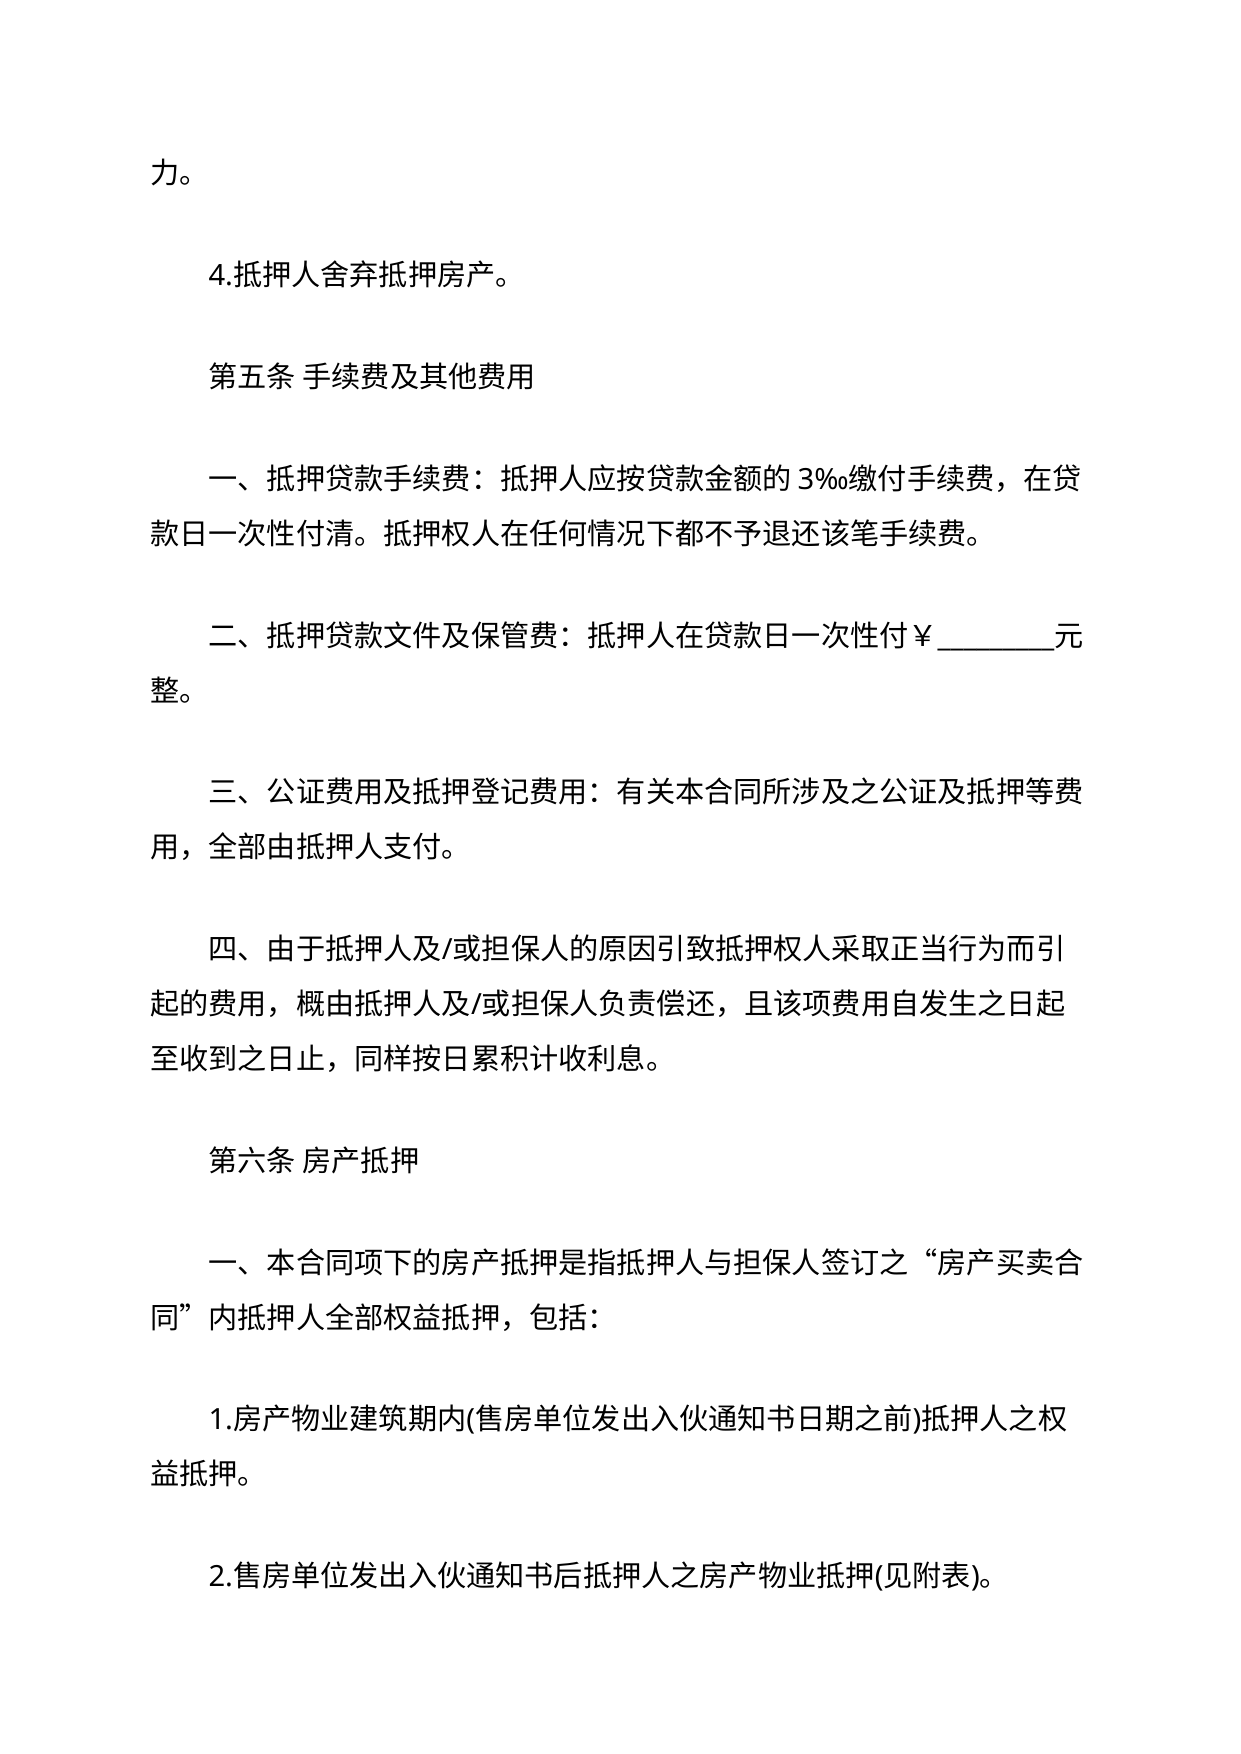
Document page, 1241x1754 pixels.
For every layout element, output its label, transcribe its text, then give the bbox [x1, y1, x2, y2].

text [150, 150, 1090, 192]
text 三、公证费用及抵押登记费用：有关本合同所涉及之公证及抵押等费用，全部由抵押人支付。 [150, 769, 1090, 866]
text 1.房产物业建筑期内(售房单位发出入伙通知书日期之前)抵押人之权益抵押。 [150, 1396, 1090, 1493]
text 4.抵押人舍弃抵押房产。 [150, 252, 1090, 294]
text 一、本合同项下的房产抵押是指抵押人与担保人签订之“房产买卖合同”内抵押人全部权益抵押，包括： [150, 1239, 1090, 1336]
text 二、抵押贷款文件及保管费：抵押人在贷款日一次性付￥_________元整。 [150, 612, 1090, 709]
text 第五条 手续费及其他费用 [150, 354, 1090, 396]
text 四、由于抵押人及/或担保人的原因引致抵押权人采取正当行为而引起的费用，概由抵押人及/或担保人负责偿还，且该项费用自发生之日起至收到之日止，同样按日累积计收利息。 [150, 926, 1090, 1078]
text 一、抵押贷款手续费：抵押人应按贷款金额的3‰缴付手续费，在贷款日一次性付清。抵押权人在任何情况下都不予退还该笔手续费。 [150, 456, 1090, 553]
text 2.售房单位发出入伙通知书后抵押人之房产物业抵押(见附表)。 [150, 1553, 1090, 1595]
text 第六条 房产抵押 [150, 1137, 1090, 1180]
